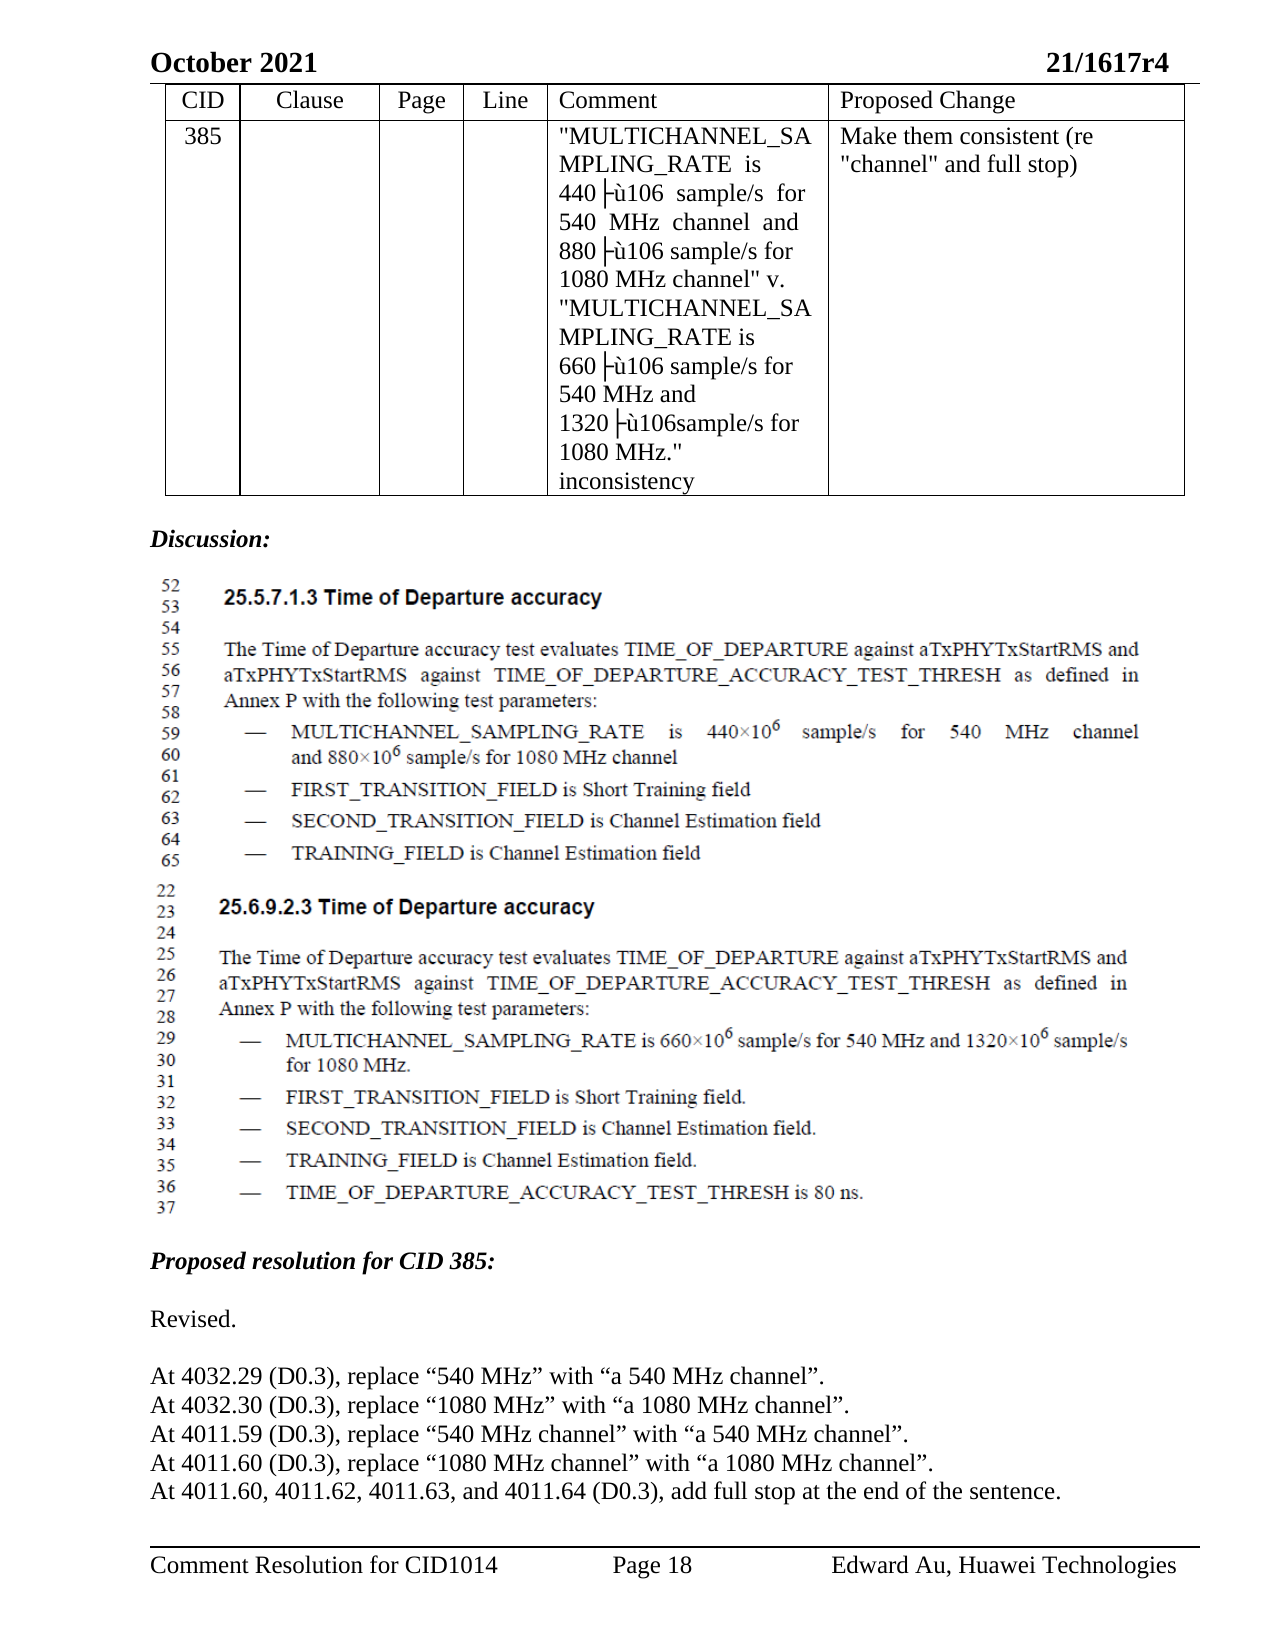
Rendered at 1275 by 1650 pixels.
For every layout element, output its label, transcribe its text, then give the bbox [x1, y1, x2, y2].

text Revised. [150, 1304, 1200, 1333]
table_header Page [380, 85, 463, 120]
table_header Line [464, 85, 547, 120]
table_header Comment [548, 85, 828, 120]
table_cell "MULTICHANNEL_SAMPLING_RATE is 440├ù106 sample/s for 540 MHz channel and 880├ù106 sample/s for 1080 MHz channel" v. "MULTICHANNEL_SAMPLING_RATE is 660├ù106 sample/s for 540 MHz and 1320├ù106sample/s for 1080 MHz." inconsistency [548, 121, 828, 494]
table_cell Make them consistent (re "channel" and full stop) [829, 121, 1184, 494]
text Proposed resolution for CID 385: [150, 1246, 1200, 1275]
text At 4011.60 (D0.3), replace “1080 MHz channel” with “a 1080 MHz channel”. [150, 1448, 1200, 1476]
table_header Proposed Change [829, 85, 1184, 120]
text Discussion: [150, 524, 1200, 553]
table_cell [380, 121, 463, 494]
table_header CID [166, 85, 239, 120]
table_header Clause [241, 85, 379, 120]
text At 4032.30 (D0.3), replace “1080 MHz” with “a 1080 MHz channel”. [150, 1390, 1200, 1419]
table_cell [464, 121, 547, 494]
table_cell 385 [166, 121, 239, 494]
text At 4011.60, 4011.62, 4011.63, and 4011.64 (D0.3), add full stop at the end of the sentence. [150, 1476, 1200, 1505]
table_cell [241, 121, 379, 494]
text At 4032.29 (D0.3), replace “540 MHz” with “a 540 MHz channel”. [150, 1361, 1200, 1390]
text At 4011.59 (D0.3), replace “540 MHz channel” with “a 540 MHz channel”. [150, 1419, 1200, 1448]
